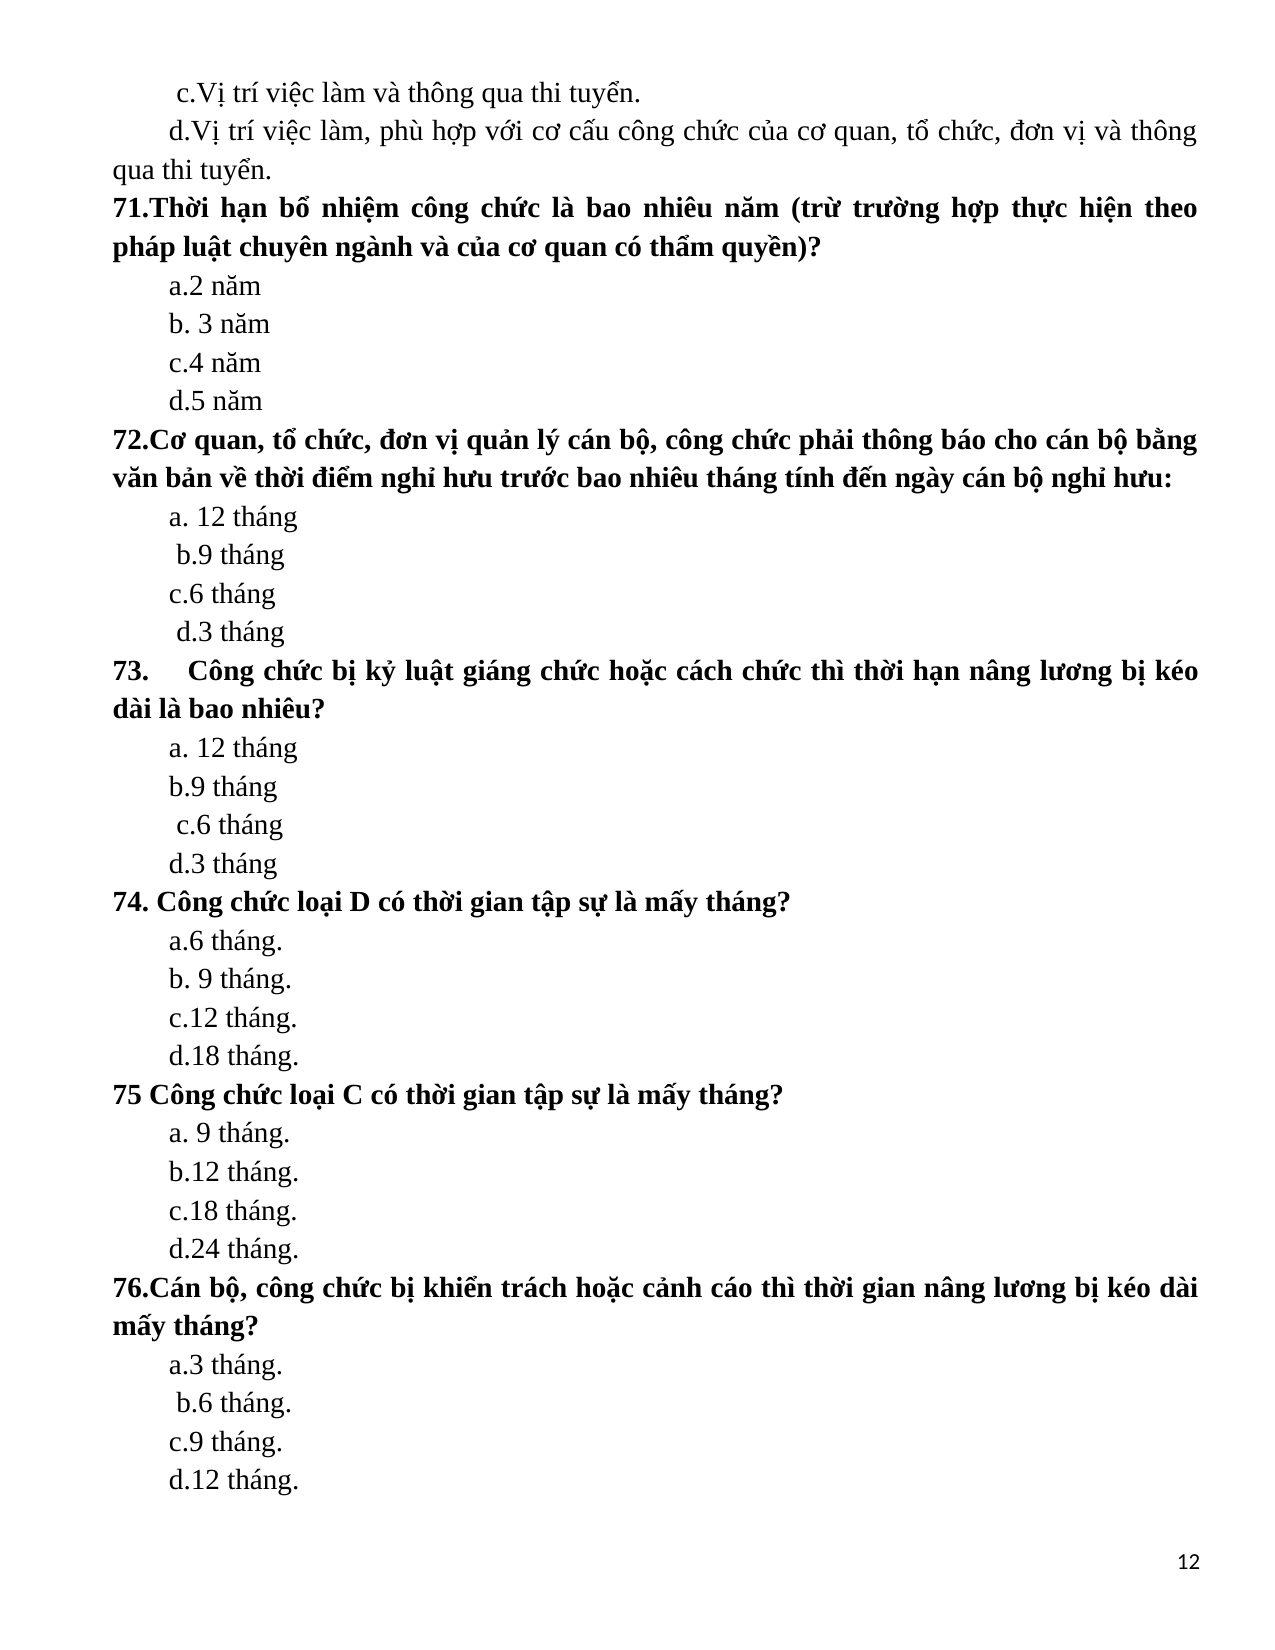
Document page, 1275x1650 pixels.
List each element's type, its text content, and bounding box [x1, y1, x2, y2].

text d.Vị trí việc làm, phù hợp với cơ cấu công chức của cơ quan, tổ chức, đơn vị và thông qua thi tuyển. [112, 113, 1200, 186]
text 75 Công chức loại C có thời gian tập sự là mấy tháng? [112, 1077, 1200, 1111]
text c.4 năm [112, 345, 1200, 378]
text b.9 tháng [112, 537, 1200, 571]
text b.12 tháng. [112, 1154, 1200, 1188]
text c.9 tháng. [112, 1424, 1200, 1457]
text 71.Thời hạn bổ nhiệm công chức là bao nhiêu năm (trừ trường hợp thực hiện theo pháp luật chuyên ngành và của cơ quan có thẩm quyền)? [112, 191, 1200, 263]
text d.3 tháng [112, 614, 1200, 648]
text d.12 tháng. [112, 1462, 1200, 1496]
text 73. Công chức bị kỷ luật giáng chức hoặc cách chức thì thời hạn nâng lương bị kéo dài là bao nhiêu? [112, 653, 1200, 725]
text c.12 tháng. [112, 1000, 1200, 1033]
text c.18 tháng. [112, 1193, 1200, 1226]
text b.9 tháng [112, 769, 1200, 802]
text d.24 tháng. [112, 1231, 1200, 1265]
text 74. Công chức loại D có thời gian tập sự là mấy tháng? [112, 884, 1200, 918]
text a. 12 tháng [112, 730, 1200, 764]
text a. 9 tháng. [112, 1116, 1200, 1149]
text d.18 tháng. [112, 1038, 1200, 1072]
text b. 3 năm [112, 306, 1200, 340]
text a. 12 tháng [112, 499, 1200, 532]
text c.Vị trí việc làm và thông qua thi tuyển. [112, 75, 1200, 108]
text d.3 tháng [112, 846, 1200, 879]
text b.6 tháng. [112, 1385, 1200, 1419]
text d.5 năm [112, 383, 1200, 417]
text a.2 năm [112, 268, 1200, 301]
text a.3 tháng. [112, 1347, 1200, 1380]
text c.6 tháng [112, 807, 1200, 841]
text 72.Cơ quan, tổ chức, đơn vị quản lý cán bộ, công chức phải thông báo cho cán bộ bằng văn bản về thời điểm nghỉ hưu trước bao nhiêu tháng tính đến ngày cán bộ nghỉ hưu: [112, 422, 1200, 494]
text b. 9 tháng. [112, 961, 1200, 995]
text a.6 tháng. [112, 923, 1200, 956]
text 76.Cán bộ, công chức bị khiển trách hoặc cảnh cáo thì thời gian nâng lương bị kéo dài mấy tháng? [112, 1270, 1200, 1342]
text c.6 tháng [112, 576, 1200, 609]
